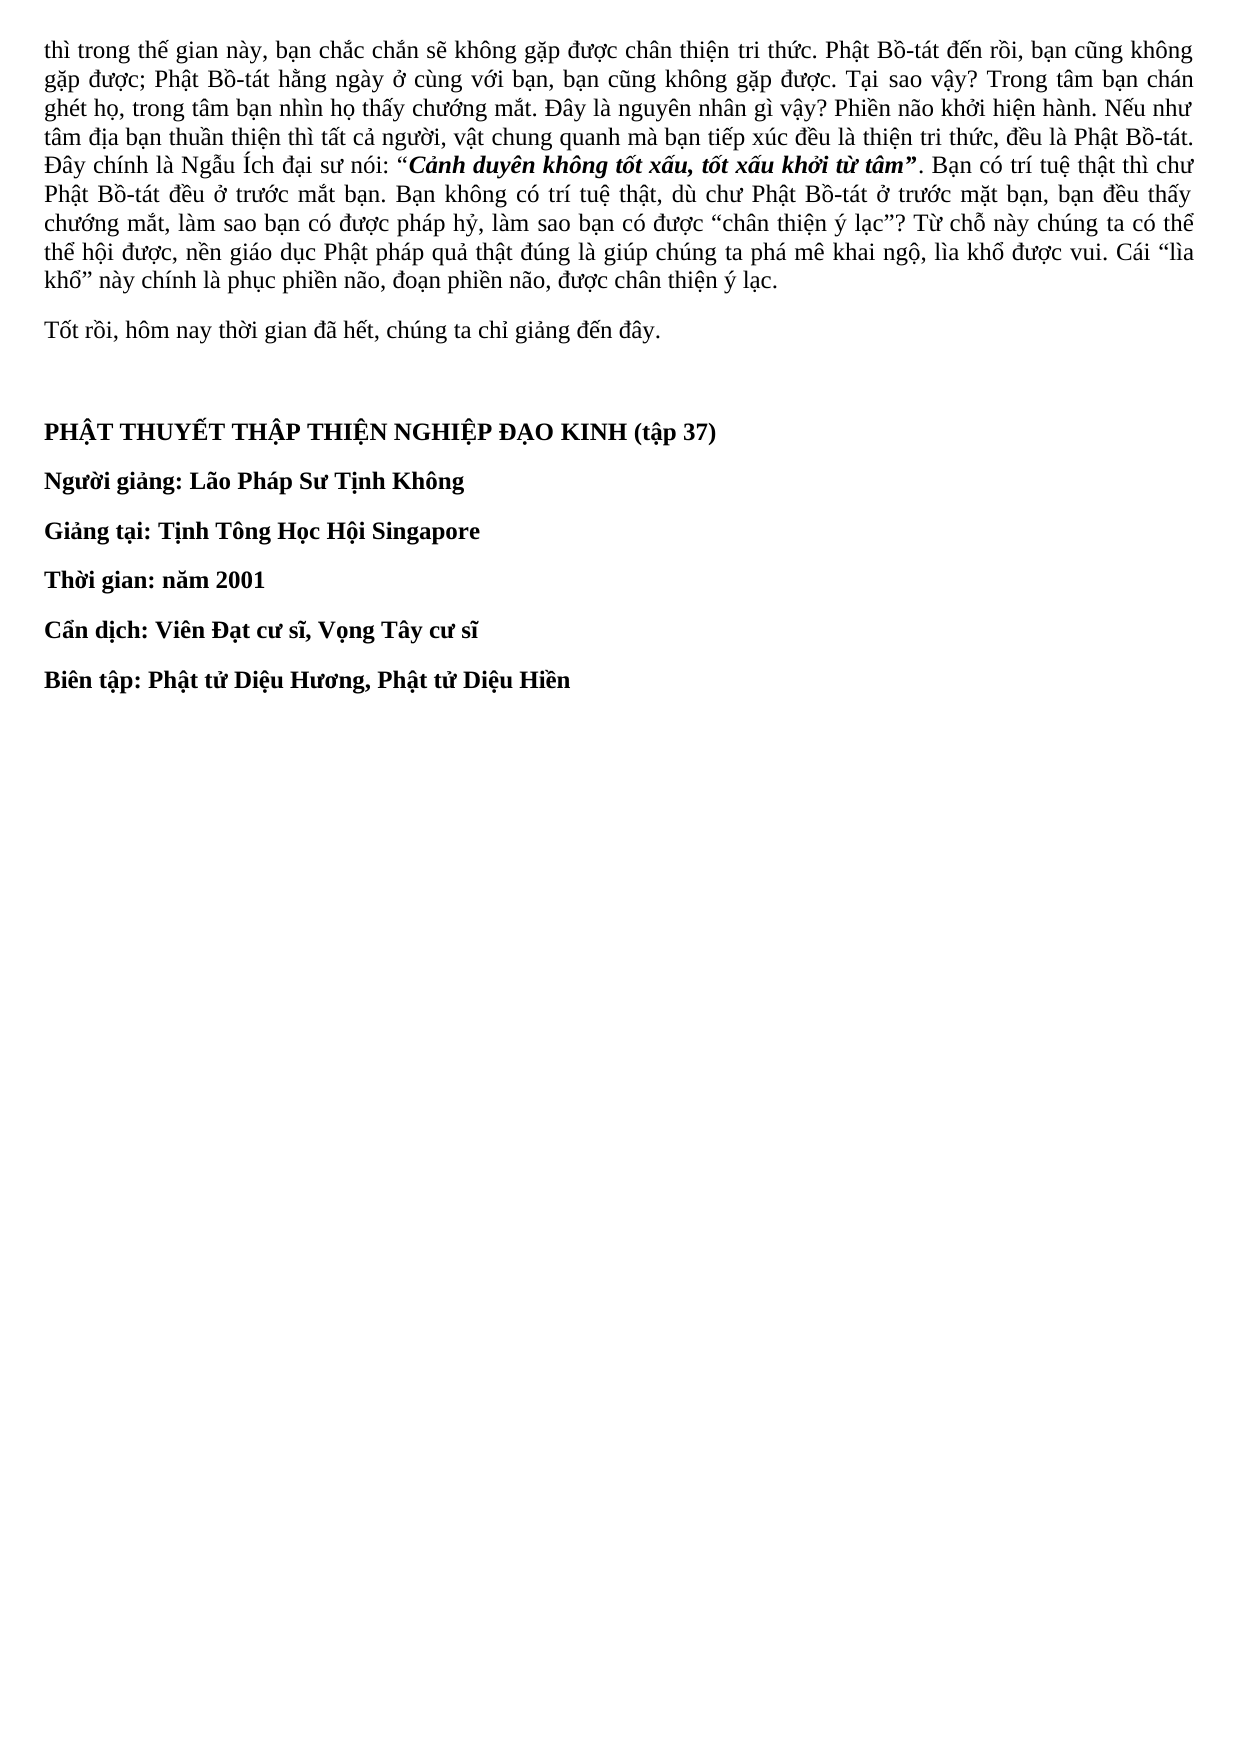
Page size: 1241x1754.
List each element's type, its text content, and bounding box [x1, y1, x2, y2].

text Tốt rồi, hôm nay thời gian đã hết, chúng ta chỉ giảng đến đây. [44, 315, 1194, 344]
text Người giảng: Lão Pháp Sư Tịnh Không [44, 466, 1194, 495]
text Cẩn dịch: Viên Đạt cư sĩ, Vọng Tây cư sĩ [44, 615, 1194, 644]
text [44, 36, 1194, 294]
text PHẬT THUYẾT THẬP THIỆN NGHIỆP ĐẠO KINH (tập 37) [44, 417, 1194, 446]
text Thời gian: năm 2001 [44, 566, 1194, 594]
text Biên tập: Phật tử Diệu Hương, Phật tử Diệu Hiền [44, 665, 1194, 693]
text Giảng tại: Tịnh Tông Học Hội Singapore [44, 516, 1194, 545]
